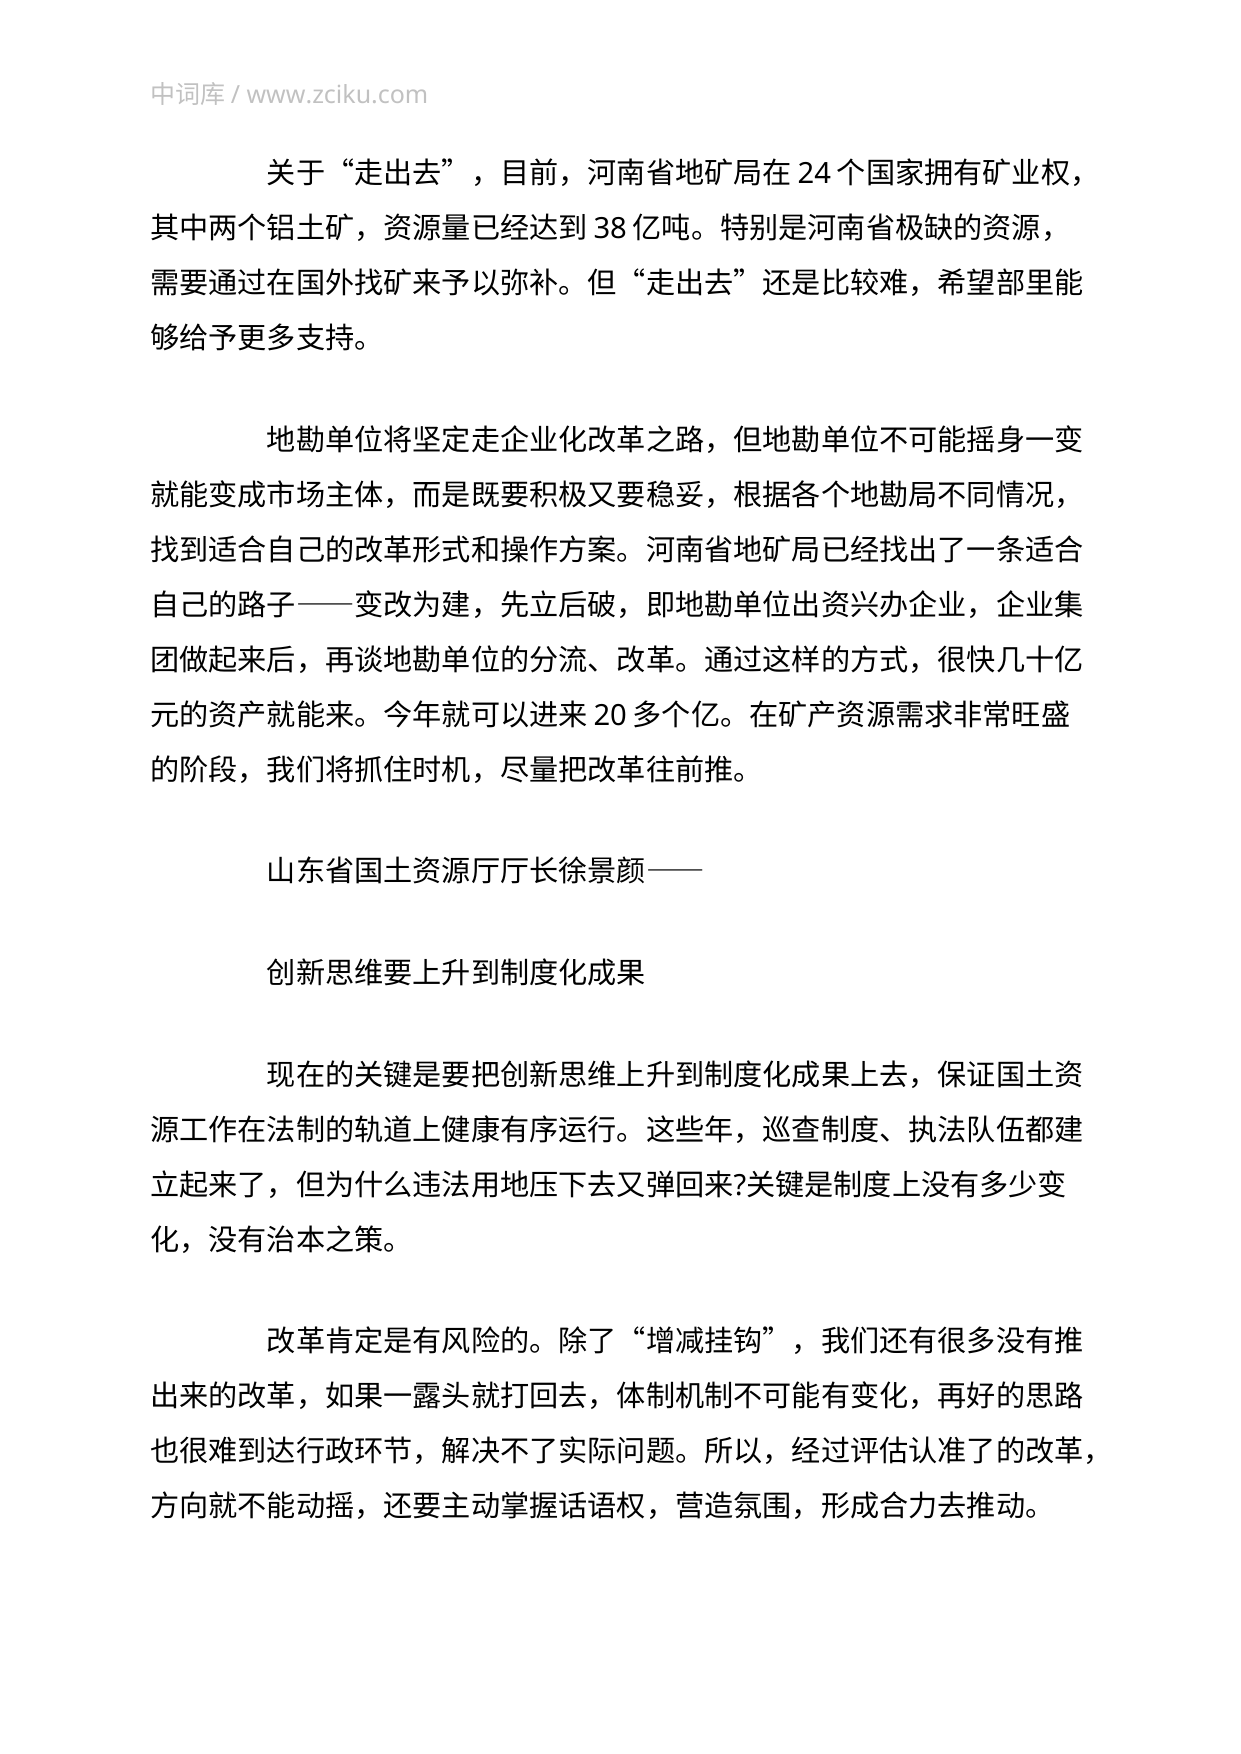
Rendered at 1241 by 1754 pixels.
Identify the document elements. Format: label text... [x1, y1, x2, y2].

text 地勘单位将坚定走企业化改革之路，但地勘单位不可能摇身一变就能变成市场主体，而是既要积极又要稳妥，根据各个地勘局不同情况，找到适合自己的改革形式和操作方案。河南省地矿局已经找出了一条适合自己的路子——变改为建，先立后破，即地勘单位出资兴办企业，企业集团做起来后，再谈地勘单位的分流、改革。通过这样的方式，很快几十亿元的资产就能来。今年就可以进来20多个亿。在矿产资源需求非常旺盛的阶段，我们将抓住时机，尽量把改革往前推。 [150, 417, 1090, 788]
text 关于“走出去”，目前，河南省地矿局在24个国家拥有矿业权，其中两个铝土矿，资源量已经达到38亿吨。特别是河南省极缺的资源，需要通过在国外找矿来予以弥补。但“走出去”还是比较难，希望部里能够给予更多支持。 [150, 150, 1090, 357]
text 山东省国土资源厅厅长徐景颜—— [150, 848, 1090, 890]
text 改革肯定是有风险的。除了“增减挂钩”，我们还有很多没有推出来的改革，如果一露头就打回去，体制机制不可能有变化，再好的思路也很难到达行政环节，解决不了实际问题。所以，经过评估认准了的改革，方向就不能动摇，还要主动掌握话语权，营造氛围，形成合力去推动。 [150, 1318, 1090, 1525]
text 创新思维要上升到制度化成果 [150, 950, 1090, 992]
text 现在的关键是要把创新思维上升到制度化成果上去，保证国土资源工作在法制的轨道上健康有序运行。这些年，巡查制度、执法队伍都建立起来了，但为什么违法用地压下去又弹回来?关键是制度上没有多少变化，没有治本之策。 [150, 1051, 1090, 1258]
